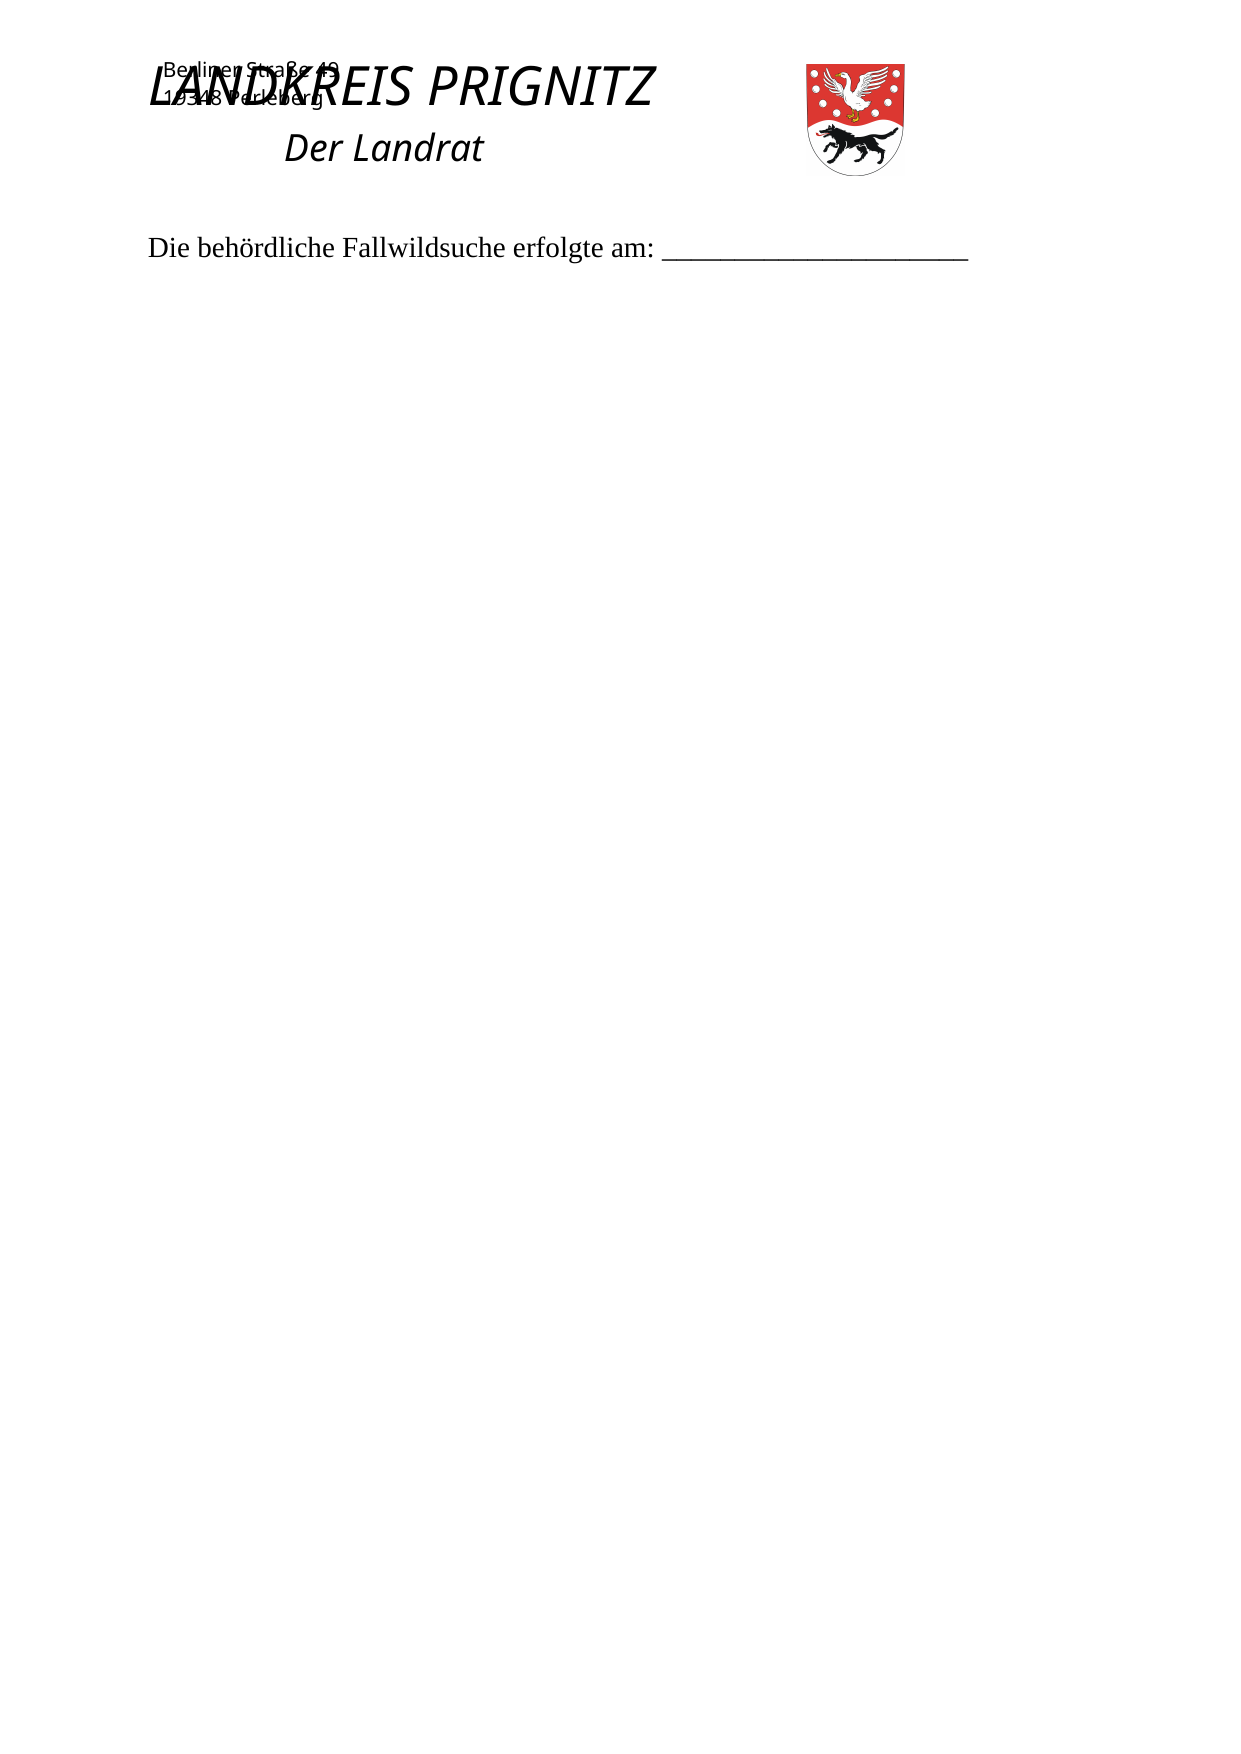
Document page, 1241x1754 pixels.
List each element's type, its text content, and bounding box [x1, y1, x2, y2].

picture [806, 64, 905, 176]
text Die behördliche Fallwildsuche erfolgte am: _____________________ [148, 230, 1093, 263]
